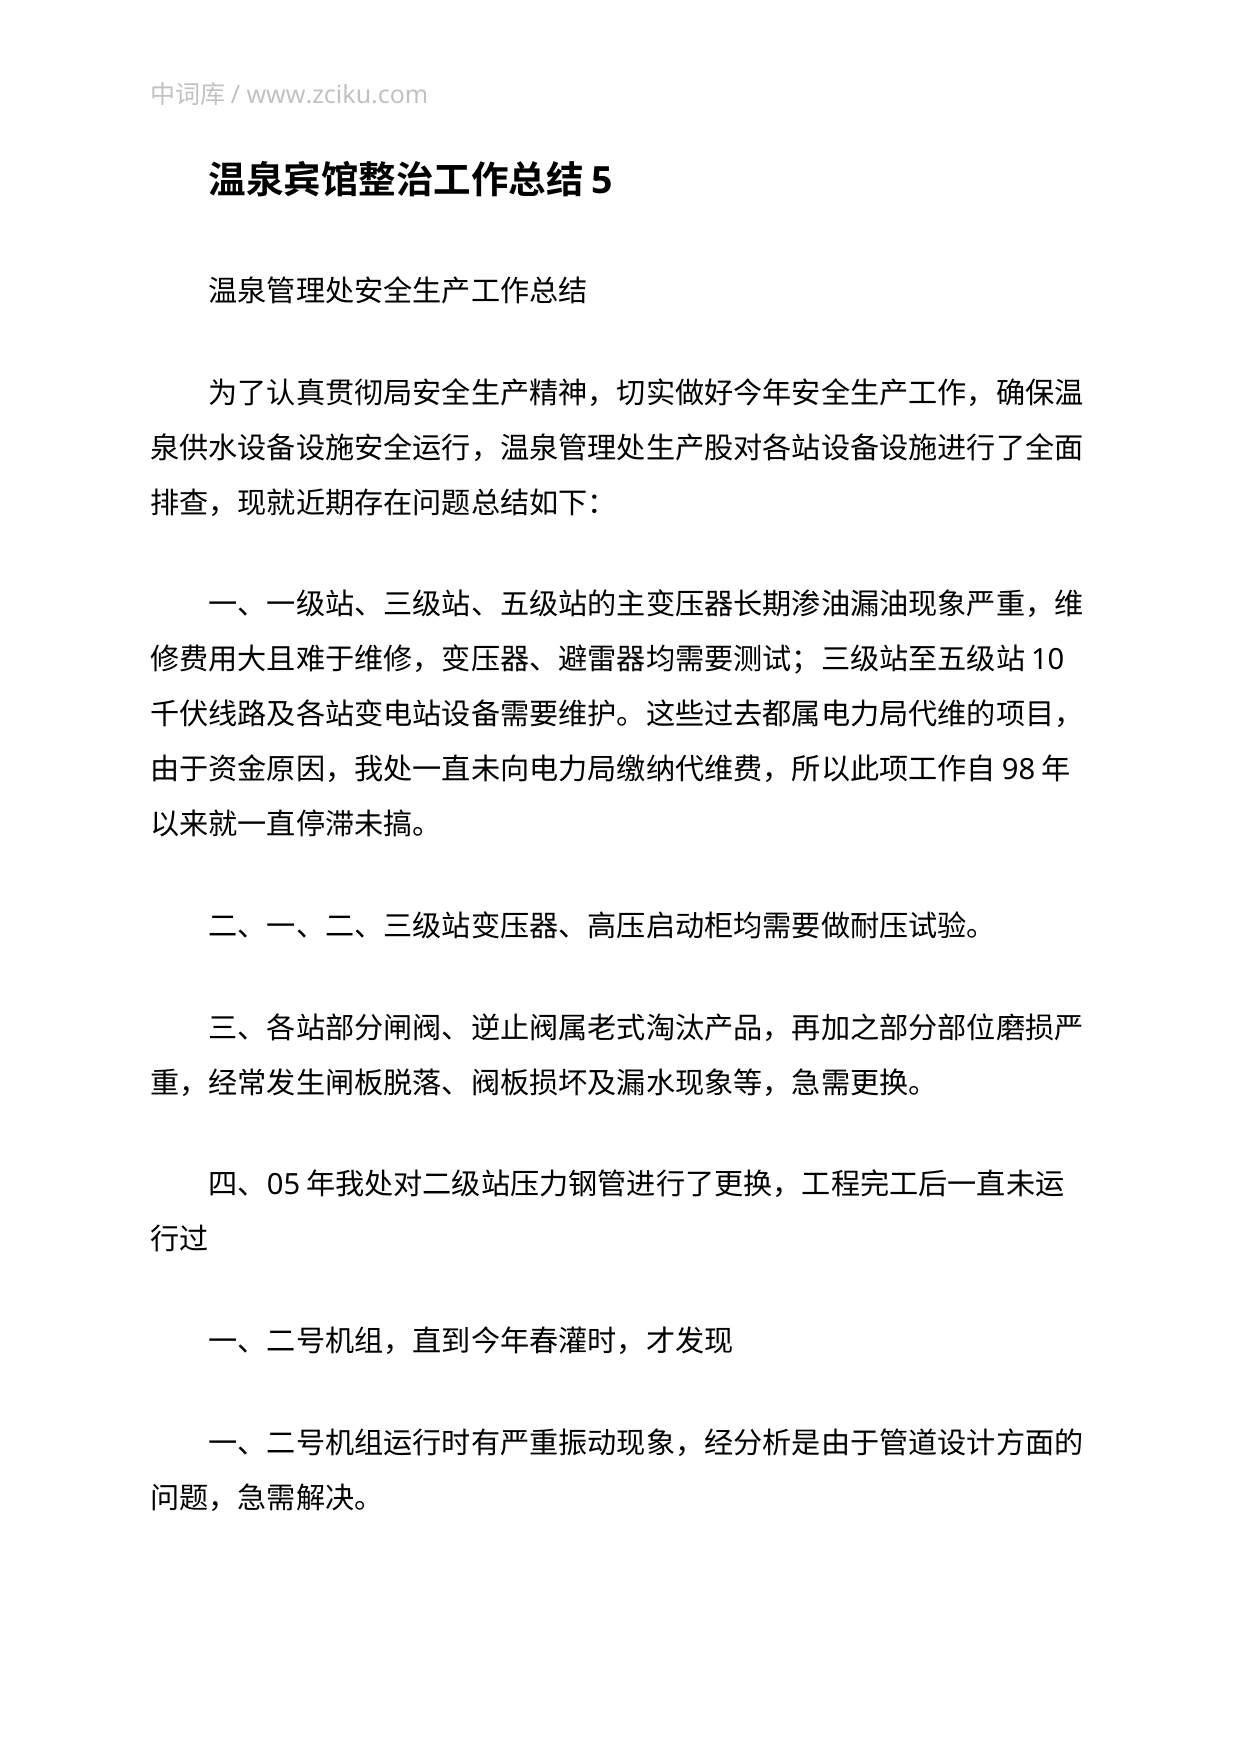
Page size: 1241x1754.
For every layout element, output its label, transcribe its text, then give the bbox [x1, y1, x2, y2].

text 一、一级站、三级站、五级站的主变压器长期渗油漏油现象严重，维修费用大且难于维修，变压器、避雷器均需要测试；三级站至五级站10千伏线路及各站变电站设备需要维护。这些过去都属电力局代维的项目，由于资金原因，我处一直未向电力局缴纳代维费，所以此项工作自98年以来就一直停滞未搞。 [150, 581, 1090, 843]
text 一、二号机组运行时有严重振动现象，经分析是由于管道设计方面的问题，急需解决。 [150, 1419, 1090, 1517]
text 温泉宾馆整治工作总结5 [150, 150, 1090, 204]
text 二、一、二、三级站变压器、高压启动柜均需要做耐压试验。 [150, 902, 1090, 945]
text 温泉管理处安全生产工作总结 [150, 268, 1090, 310]
text 四、05年我处对二级站压力钢管进行了更换，工程完工后一直未运行过 [150, 1161, 1090, 1258]
text 一、二号机组，直到今年春灌时，才发现 [150, 1318, 1090, 1360]
text 三、各站部分闸阀、逆止阀属老式淘汰产品，再加之部分部位磨损严重，经常发生闸板脱落、阀板损坏及漏水现象等，急需更换。 [150, 1004, 1090, 1101]
text 为了认真贯彻局安全生产精神，切实做好今年安全生产工作，确保温泉供水设备设施安全运行，温泉管理处生产股对各站设备设施进行了全面排查，现就近期存在问题总结如下： [150, 369, 1090, 521]
